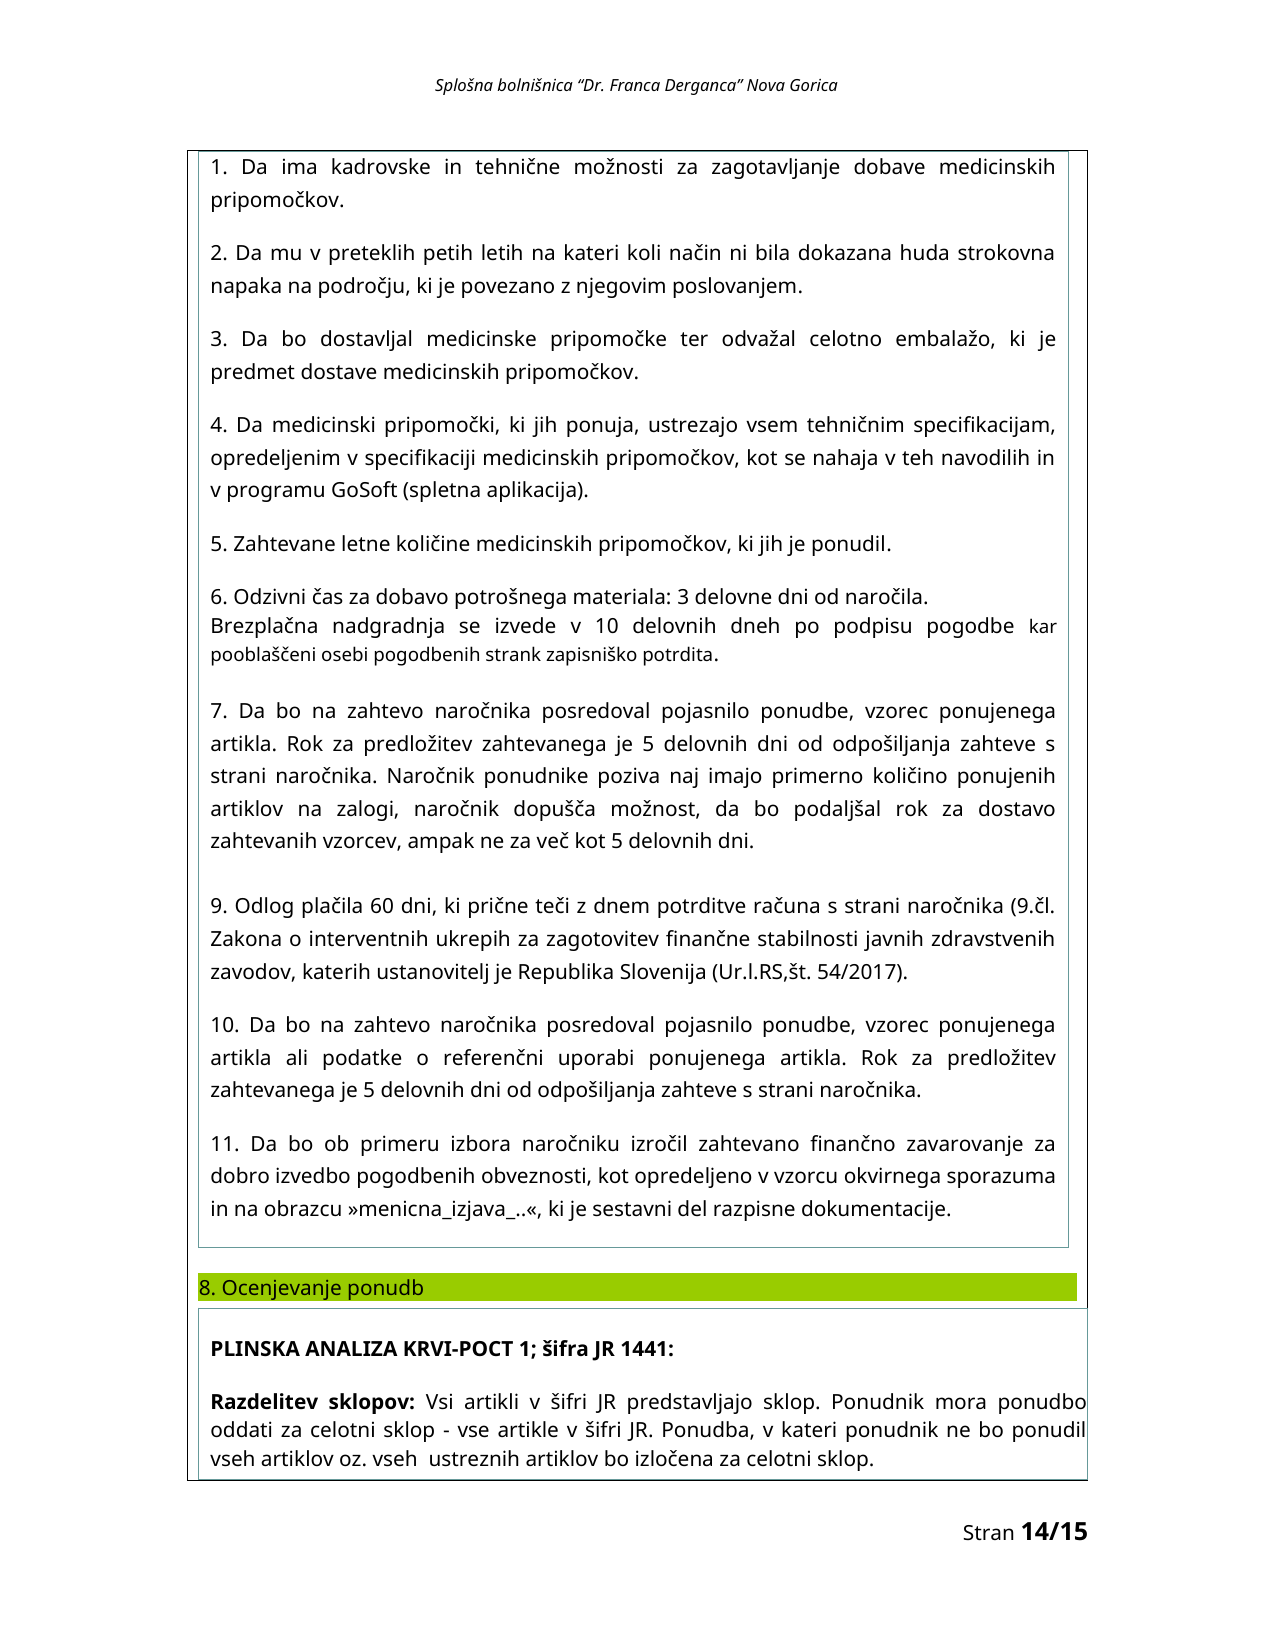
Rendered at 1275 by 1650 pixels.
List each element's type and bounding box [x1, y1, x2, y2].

table_header [188, 151, 1087, 1480]
